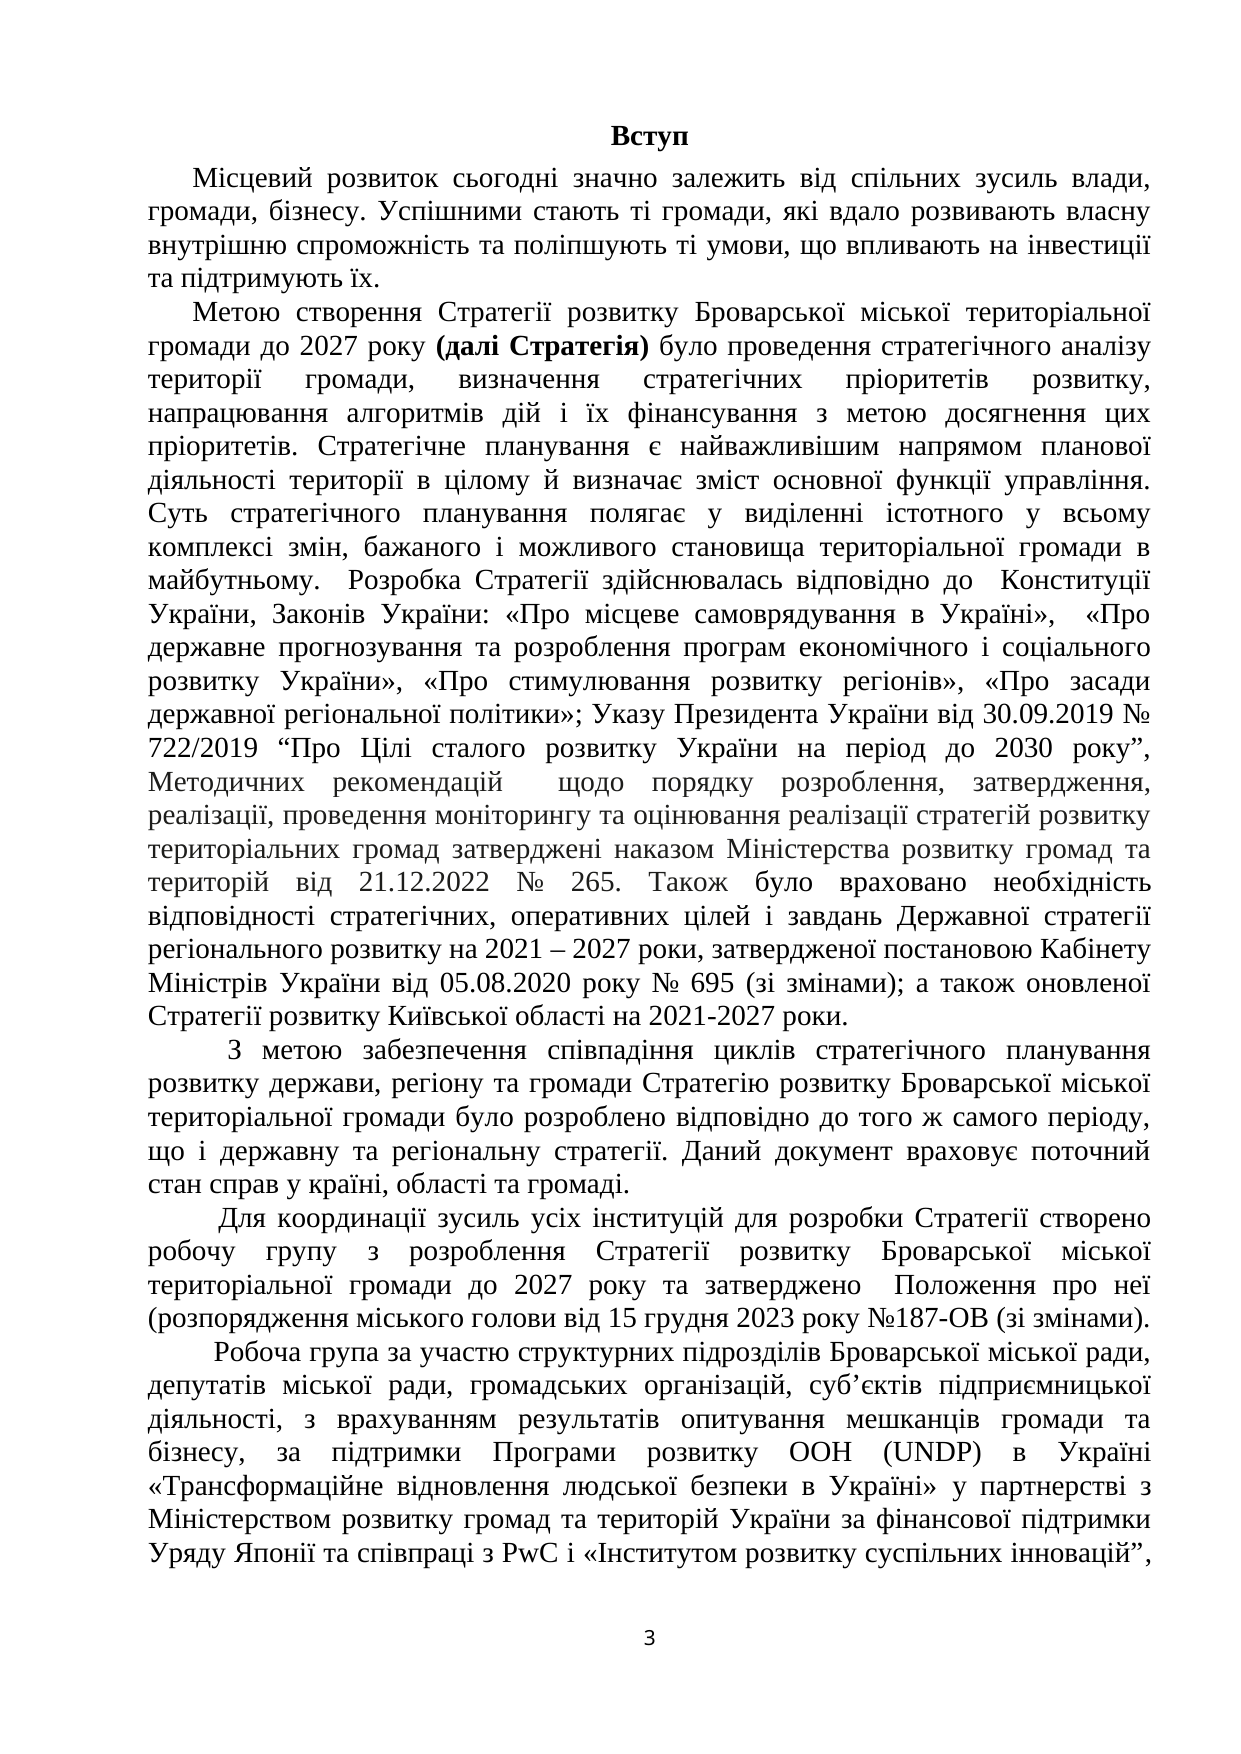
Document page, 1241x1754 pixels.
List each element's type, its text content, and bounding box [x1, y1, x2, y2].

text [148, 1334, 1152, 1569]
text Вступ [148, 118, 1152, 152]
text Місцевий розвиток сьогодні значно залежить від спільних зусиль влади, громади, бізнесу. Успішними стають ті громади, які вдало розвивають власну внутрішню спроможність та поліпшують ті умови, що впливають на інвестиції та підтримують їх. [148, 160, 1152, 294]
text Метою створення Стратегії розвитку Броварської міської територіальної громади до 2027 року (далі Стратегія) було проведення стратегічного аналізу території громади, визначення стратегічних пріоритетів розвитку, напрацювання алгоритмів дій і їх фінансування з метою досягнення цих пріоритетів. Стратегічне планування є найважливішим напрямом планової діяльності території в цілому й визначає зміст основної функції управління. Суть стратегічного планування полягає у виділенні істотного у всьому комплексі змін, бажаного і можливого становища територіальної громади в майбутньому. Розробка Стратегії здійснювалась відповідно до Конституції України, Законів України: «Про місцеве самоврядування в Україні», «Про державне прогнозування та розроблення програм економічного і соціального розвитку України», «Про стимулювання розвитку регіонів», «Про засади державної регіональної політики»; Указу Президента України від 30.09.2019 № 722/2019 “Про Цілі сталого розвитку України на період до 2030 року”, Методичних рекомендацій щодо порядку розроблення, затвердження, реалізації, проведення моніторингу та оцінювання реалізації стратегій розвитку територіальних громад затверджені наказом Міністерства розвитку громад та територій від 21.12.2022 № 265. Також було враховано необхідність відповідності стратегічних, оперативних цілей і завдань Державної стратегії регіонального розвитку на 2021 – 2027 роки, затвердженої постановою Кабінету Міністрів України від 05.08.2020 року № 695 (зі змінами); а також оновленої Стратегії розвитку Київської області на 2021-2027 роки. [148, 294, 1152, 764]
text З метою забезпечення співпадіння циклів стратегічного планування розвитку держави, регіону та громади Стратегію розвитку Броварської міської територіальної громади було розроблено відповідно до того ж самого періоду, що і державну та регіональну стратегії. Даний документ враховує поточний стан справ у країні, області та громаді. [148, 1032, 1152, 1200]
text Для координації зусиль усіх інституцій для розробки Стратегії створено робочу групу з розроблення Стратегії розвитку Броварської міської територіальної громади до 2027 року та затверджено Положення про неї (розпорядження міського голови від 15 грудня 2023 року №187-ОВ (зі змінами). [148, 1200, 1152, 1334]
text Метою створення Стратегії розвитку Броварської міської територіальної громади до 2027 року (далі Стратегія) було проведення стратегічного аналізу території громади, визначення стратегічних пріоритетів розвитку, напрацювання алгоритмів дій і їх фінансування з метою досягнення цих пріоритетів. Стратегічне планування є найважливішим напрямом планової діяльності території в цілому й визначає зміст основної функції управління. Суть стратегічного планування полягає у виділенні істотного у всьому комплексі змін, бажаного і можливого становища територіальної громади в майбутньому. Розробка Стратегії здійснювалась відповідно до Конституції України, Законів України: «Про місцеве самоврядування в Україні», «Про державне прогнозування та розроблення програм економічного і соціального розвитку України», «Про стимулювання розвитку регіонів», «Про засади державної регіональної політики»; Указу Президента України від 30.09.2019 № 722/2019 “Про Цілі сталого розвитку України на період до 2030 року”, Методичних рекомендацій щодо порядку розроблення, затвердження, реалізації, проведення моніторингу та оцінювання реалізації стратегій розвитку територіальних громад затверджені наказом Міністерства розвитку громад та територій від 21.12.2022 № 265. Також було враховано необхідність відповідності стратегічних, оперативних цілей і завдань Державної стратегії регіонального розвитку на 2021 – 2027 роки, затвердженої постановою Кабінету Міністрів України від 05.08.2020 року № 695 (зі змінами); а також оновленої Стратегії розвитку Київської області на 2021-2027 роки. [148, 864, 1152, 1032]
